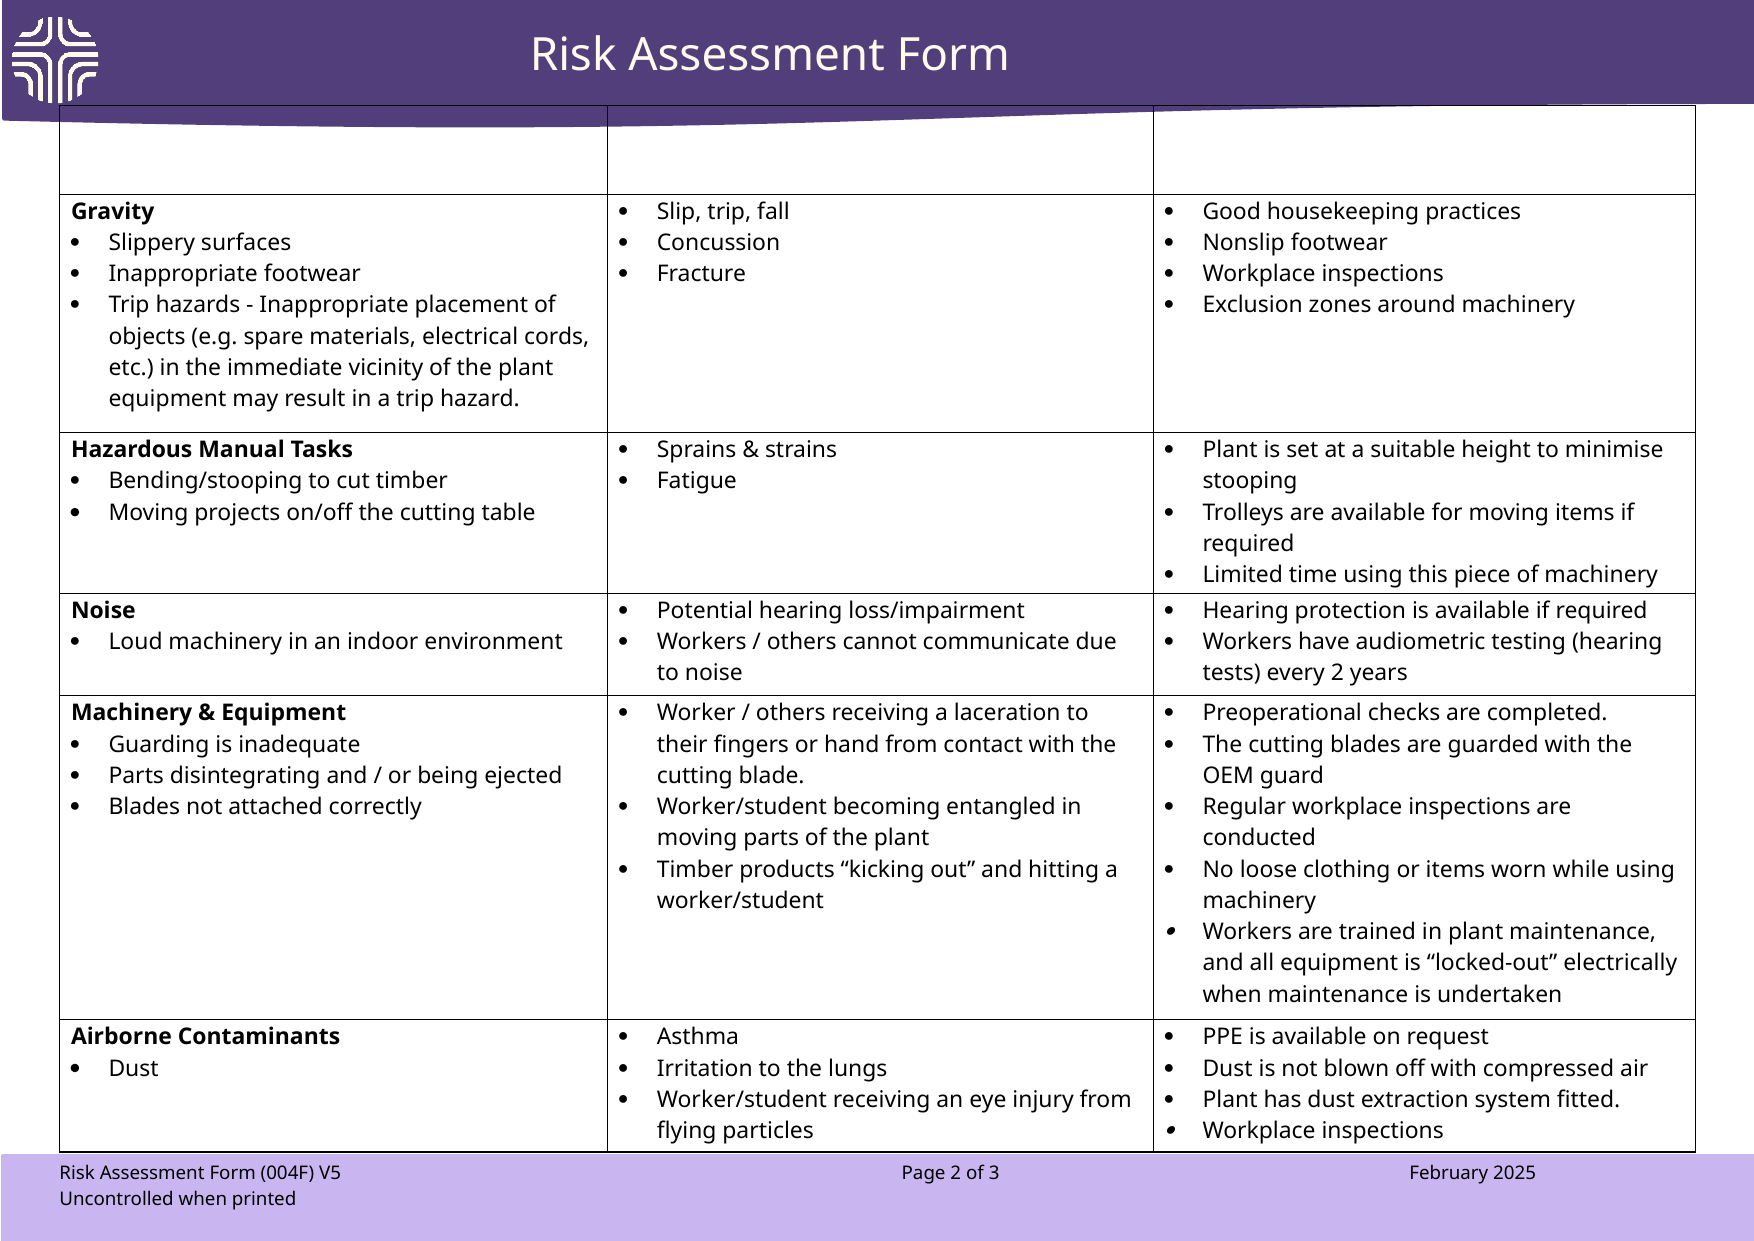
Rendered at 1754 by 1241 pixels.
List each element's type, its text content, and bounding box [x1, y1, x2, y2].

table_cell Noise Loud machinery in an indoor environment [60, 594, 607, 695]
table_cell Slip, trip, fall Concussion Fracture [608, 195, 1153, 432]
table_cell Plant is set at a suitable height to minimise stooping Trolleys are available for moving items if required Limited time using this piece of machinery [1154, 433, 1695, 593]
table_cell Good housekeeping practices Nonslip footwear Workplace inspections Exclusion zones around machinery [1154, 195, 1695, 432]
table_cell Sprains & strains Fatigue [608, 433, 1153, 593]
table_cell Hearing protection is available if required Workers have audiometric testing (hearing tests) every 2 years [1154, 594, 1695, 695]
table_cell Airborne Contaminants Dust [60, 1020, 607, 1151]
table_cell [60, 106, 607, 194]
table_cell Machinery & Equipment Guarding is inadequate Parts disintegrating and / or being ejected Blades not attached correctly [60, 696, 607, 1019]
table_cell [608, 106, 1153, 194]
table_cell Preoperational checks are completed. The cutting blades are guarded with the OEM guard Regular workplace inspections are conducted No loose clothing or items worn while using machinery Workers are trained in plant maintenance, and all equipment is “locked-out” electrically when maintenance is undertaken [1154, 696, 1695, 1019]
picture [0, 0, 129, 134]
table_cell Gravity Slippery surfaces Inappropriate footwear Trip hazards - Inappropriate placement of objects (e.g. spare materials, electrical cords, etc.) in the immediate vicinity of the plant equipment may result in a trip hazard. [60, 195, 607, 432]
table_cell Worker / others receiving a laceration to their fingers or hand from contact with the cutting blade. Worker/student becoming entangled in moving parts of the plant Timber products “kicking out” and hitting a worker/student [608, 696, 1153, 1019]
table_cell Potential hearing loss/impairment Workers / others cannot communicate due to noise [608, 594, 1153, 695]
table_cell Hazardous Manual Tasks Bending/stooping to cut timber Moving projects on/off the cutting table [60, 433, 607, 593]
table_cell Asthma Irritation to the lungs Worker/student receiving an eye injury from flying particles [608, 1020, 1153, 1151]
table_cell PPE is available on request Dust is not blown off with compressed air Plant has dust extraction system fitted. Workplace inspections [1154, 1020, 1695, 1151]
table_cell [1154, 106, 1695, 194]
